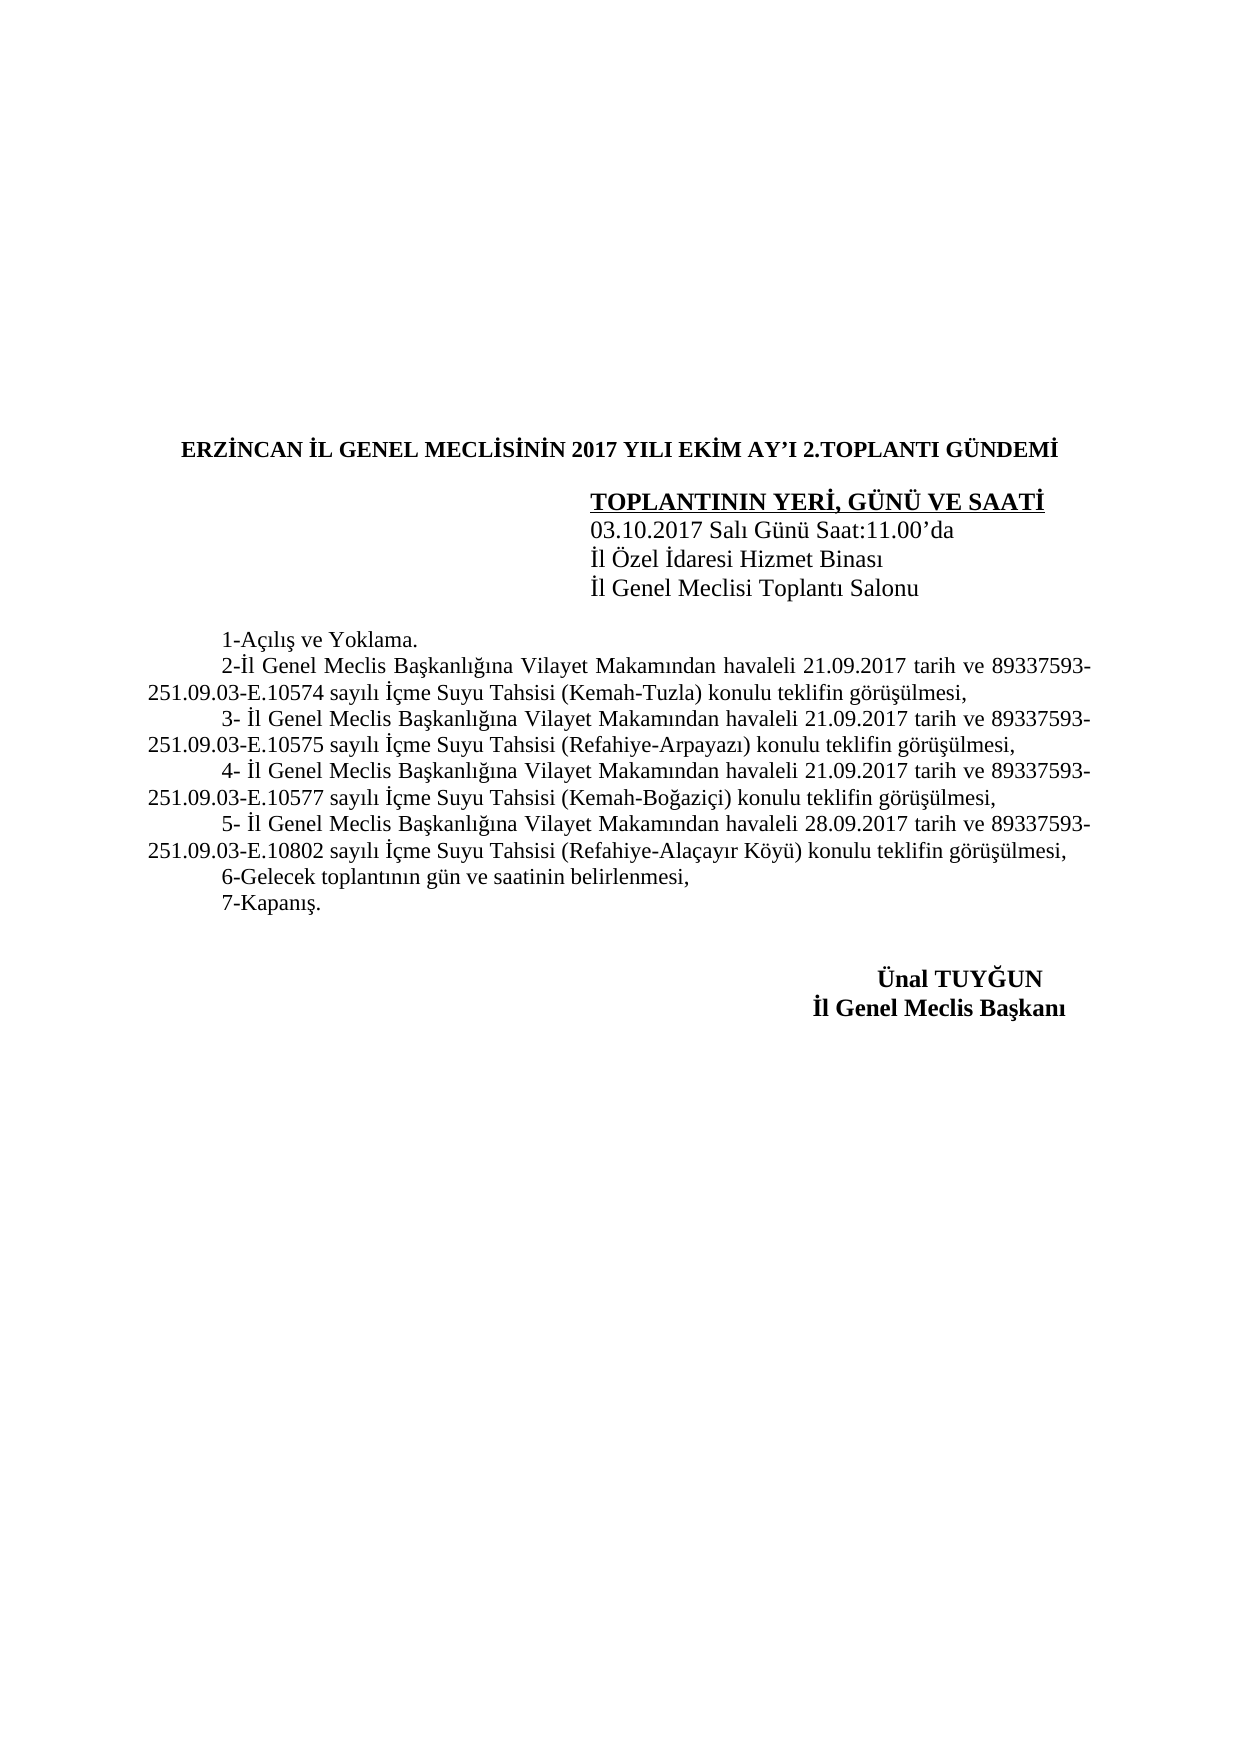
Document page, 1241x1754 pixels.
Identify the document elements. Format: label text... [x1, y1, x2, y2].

title İl Genel Meclis Başkanı [148, 993, 1093, 1021]
title ERZİNCAN İL GENEL MECLİSİNİN 2017 YILI EKİM AY’I 2.TOPLANTI GÜNDEMİ [148, 436, 1093, 463]
text 7-Kapanış. [148, 889, 1093, 916]
text 2-İl Genel Meclis Başkanlığına Vilayet Makamından havaleli 21.09.2017 tarih ve 89337593-251.09.03-E.10574 sayılı İçme Suyu Tahsisi (Kemah-Tuzla) konulu teklifin görüşülmesi, [148, 652, 1093, 705]
text TOPLANTININ YERİ, GÜNÜ VE SAATİ [516, 487, 1093, 516]
text İl Özel İdaresi Hizmet Binası [148, 544, 1093, 573]
text 4- İl Genel Meclis Başkanlığına Vilayet Makamından havaleli 21.09.2017 tarih ve 89337593-251.09.03-E.10577 sayılı İçme Suyu Tahsisi (Kemah-Boğaziçi) konulu teklifin görüşülmesi, [148, 758, 1093, 810]
text 03.10.2017 Salı Günü Saat:11.00’da [148, 516, 1093, 544]
text 5- İl Genel Meclis Başkanlığına Vilayet Makamından havaleli 28.09.2017 tarih ve 89337593-251.09.03-E.10802 sayılı İçme Suyu Tahsisi (Refahiye-Alaçayır Köyü) konulu teklifin görüşülmesi, [148, 810, 1093, 863]
text 1-Açılış ve Yoklama. [148, 626, 1093, 652]
subtitle İl Genel Meclisi Toplantı Salonu [148, 573, 1093, 602]
text 6-Gelecek toplantının gün ve saatinin belirlenmesi, [148, 863, 1093, 889]
text Ünal TUYĞUN [148, 964, 1093, 993]
text 3- İl Genel Meclis Başkanlığına Vilayet Makamından havaleli 21.09.2017 tarih ve 89337593-251.09.03-E.10575 sayılı İçme Suyu Tahsisi (Refahiye-Arpayazı) konulu teklifin görüşülmesi, [148, 705, 1093, 758]
